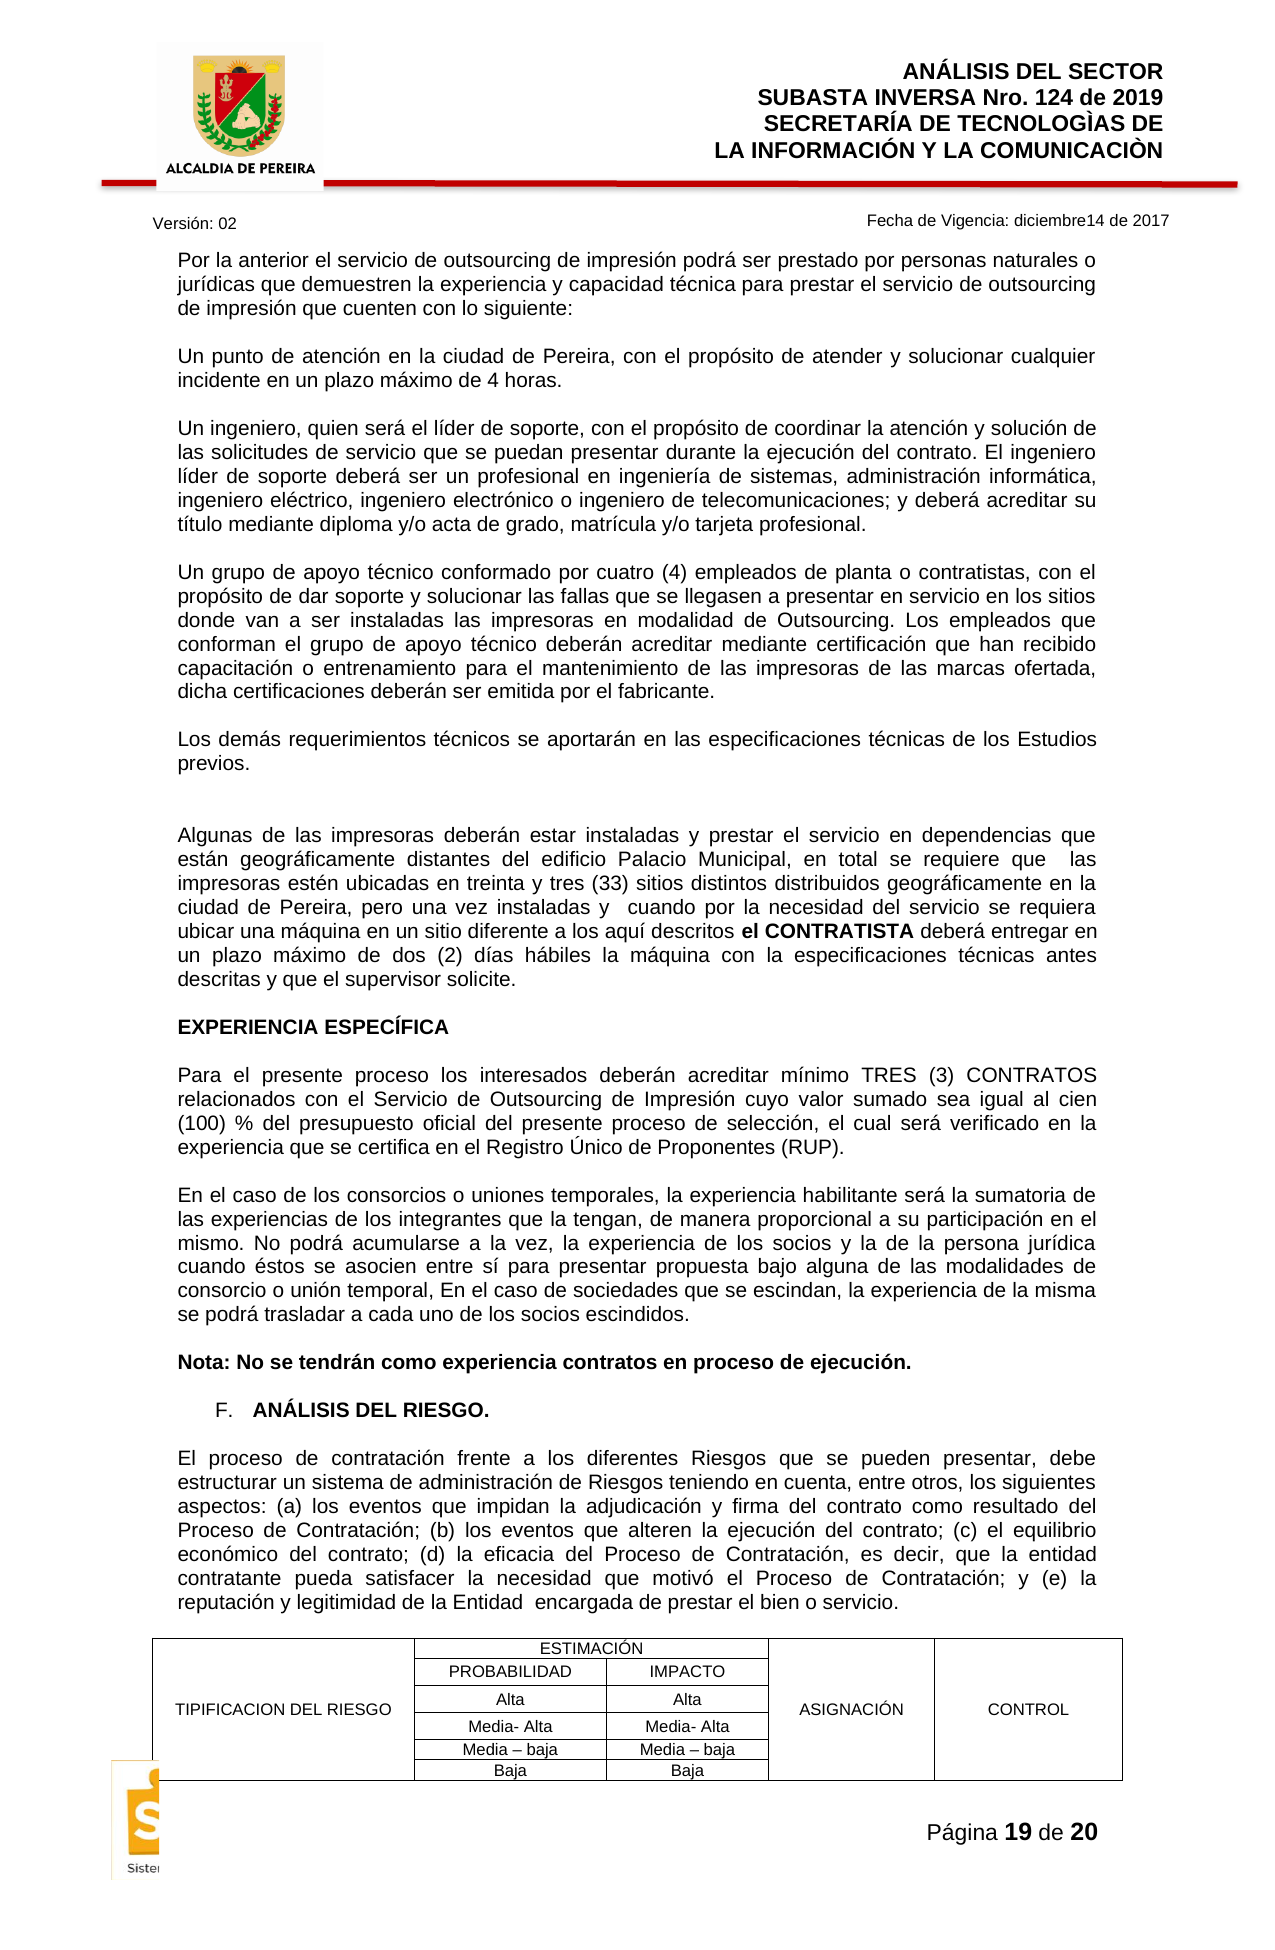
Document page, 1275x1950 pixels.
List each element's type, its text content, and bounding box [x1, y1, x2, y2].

text Un punto de atención en la ciudad de Pereira, con el propósito de atender y solucionar cualquier incidente en un plazo máximo de 4 horas. [177, 344, 1098, 392]
table_cell IMPACTO [607, 1659, 768, 1685]
table_header TIPIFICACION DEL RIESGO [153, 1639, 414, 1779]
text Un grupo de apoyo técnico conformado por cuatro (4) empleados de planta o contratistas, con el propósito de dar soporte y solucionar las fallas que se llegasen a presentar en servicio en los sitios donde van a ser instaladas las impresoras en modalidad de Outsourcing. Los empleados que conforman el grupo de apoyo técnico deberán acreditar mediante certificación que han recibido capacitación o entrenamiento para el mantenimiento de las impresoras de las marcas ofertada, dicha certificaciones deberán ser emitida por el fabricante. [177, 559, 1098, 703]
table_cell Media – baja [607, 1740, 768, 1759]
text Por la anterior el servicio de outsourcing de impresión podrá ser prestado por personas naturales o jurídicas que demuestren la experiencia y capacidad técnica para prestar el servicio de outsourcing de impresión que cuenten con lo siguiente: [177, 248, 1098, 320]
table_header ASIGNACIÓN [769, 1639, 934, 1779]
text EXPERIENCIA ESPECÍFICA [177, 1015, 1098, 1039]
table_cell Media- Alta [415, 1713, 606, 1739]
table_cell Media – baja [415, 1740, 606, 1759]
text El proceso de contratación frente a los diferentes Riesgos que se pueden presentar, debe estructurar un sistema de administración de Riesgos teniendo en cuenta, entre otros, los siguientes aspectos: (a) los eventos que impidan la adjudicación y firma del contrato como resultado del Proceso de Contratación; (b) los eventos que alteren la ejecución del contrato; (c) el equilibrio económico del contrato; (d) la eficacia del Proceso de Contratación, es decir, que la entidad contratante pueda satisfacer la necesidad que motivó el Proceso de Contratación; y (e) la reputación y legitimidad de la Entidad encargada de prestar el bien o servicio. [177, 1446, 1098, 1614]
text Para el presente proceso los interesados deberán acreditar mínimo TRES (3) CONTRATOS relacionados con el Servicio de Outsourcing de Impresión cuyo valor sumado sea igual al cien (100) % del presupuesto oficial del presente proceso de selección, el cual será verificado en la experiencia que se certifica en el Registro Único de Proponentes (RUP). [177, 1063, 1098, 1158]
text Los demás requerimientos técnicos se aportarán en las especificaciones técnicas de los Estudios previos. [177, 727, 1098, 775]
table_header ESTIMACIÓN [415, 1639, 768, 1658]
table_cell PROBABILIDAD [415, 1659, 606, 1685]
table_cell Media- Alta [607, 1713, 768, 1739]
picture [111, 1760, 160, 1880]
text Algunas de las impresoras deberán estar instaladas y prestar el servicio en dependencias que están geográficamente distantes del edificio Palacio Municipal, en total se requiere que las impresoras estén ubicadas en treinta y tres (33) sitios distintos distribuidos geográficamente en la ciudad de Pereira, pero una vez instaladas y cuando por la necesidad del servicio se requiera ubicar una máquina en un sitio diferente a los aquí descritos el CONTRATISTA deberá entregar en un plazo máximo de dos (2) días hábiles la máquina con la especificaciones técnicas antes descritas y que el supervisor solicite. [177, 823, 1098, 991]
picture [154, 42, 323, 189]
table_cell Alta [415, 1686, 606, 1712]
table_cell Baja [607, 1760, 768, 1779]
text Nota: No se tendrán como experiencia contratos en proceso de ejecución. [177, 1350, 1098, 1374]
text En el caso de los consorcios o uniones temporales, la experiencia habilitante será la sumatoria de las experiencias de los integrantes que la tengan, de manera proporcional a su participación en el mismo. No podrá acumularse a la vez, la experiencia de los socios y la de la persona jurídica cuando éstos se asocien entre sí para presentar propuesta bajo alguna de las modalidades de consorcio o unión temporal, En el caso de sociedades que se escindan, la experiencia de la misma se podrá trasladar a cada uno de los socios escindidos. [177, 1182, 1098, 1326]
table_cell Baja [415, 1760, 606, 1779]
list ANÁLISIS DEL RIESGO. [215, 1398, 1098, 1422]
table_cell Alta [607, 1686, 768, 1712]
text Un ingeniero, quien será el líder de soporte, con el propósito de coordinar la atención y solución de las solicitudes de servicio que se puedan presentar durante la ejecución del contrato. El ingeniero líder de soporte deberá ser un profesional en ingeniería de sistemas, administración informática, ingeniero eléctrico, ingeniero electrónico o ingeniero de telecomunicaciones; y deberá acreditar su título mediante diploma y/o acta de grado, matrícula y/o tarjeta profesional. [177, 416, 1098, 536]
table_header CONTROL [935, 1639, 1122, 1779]
